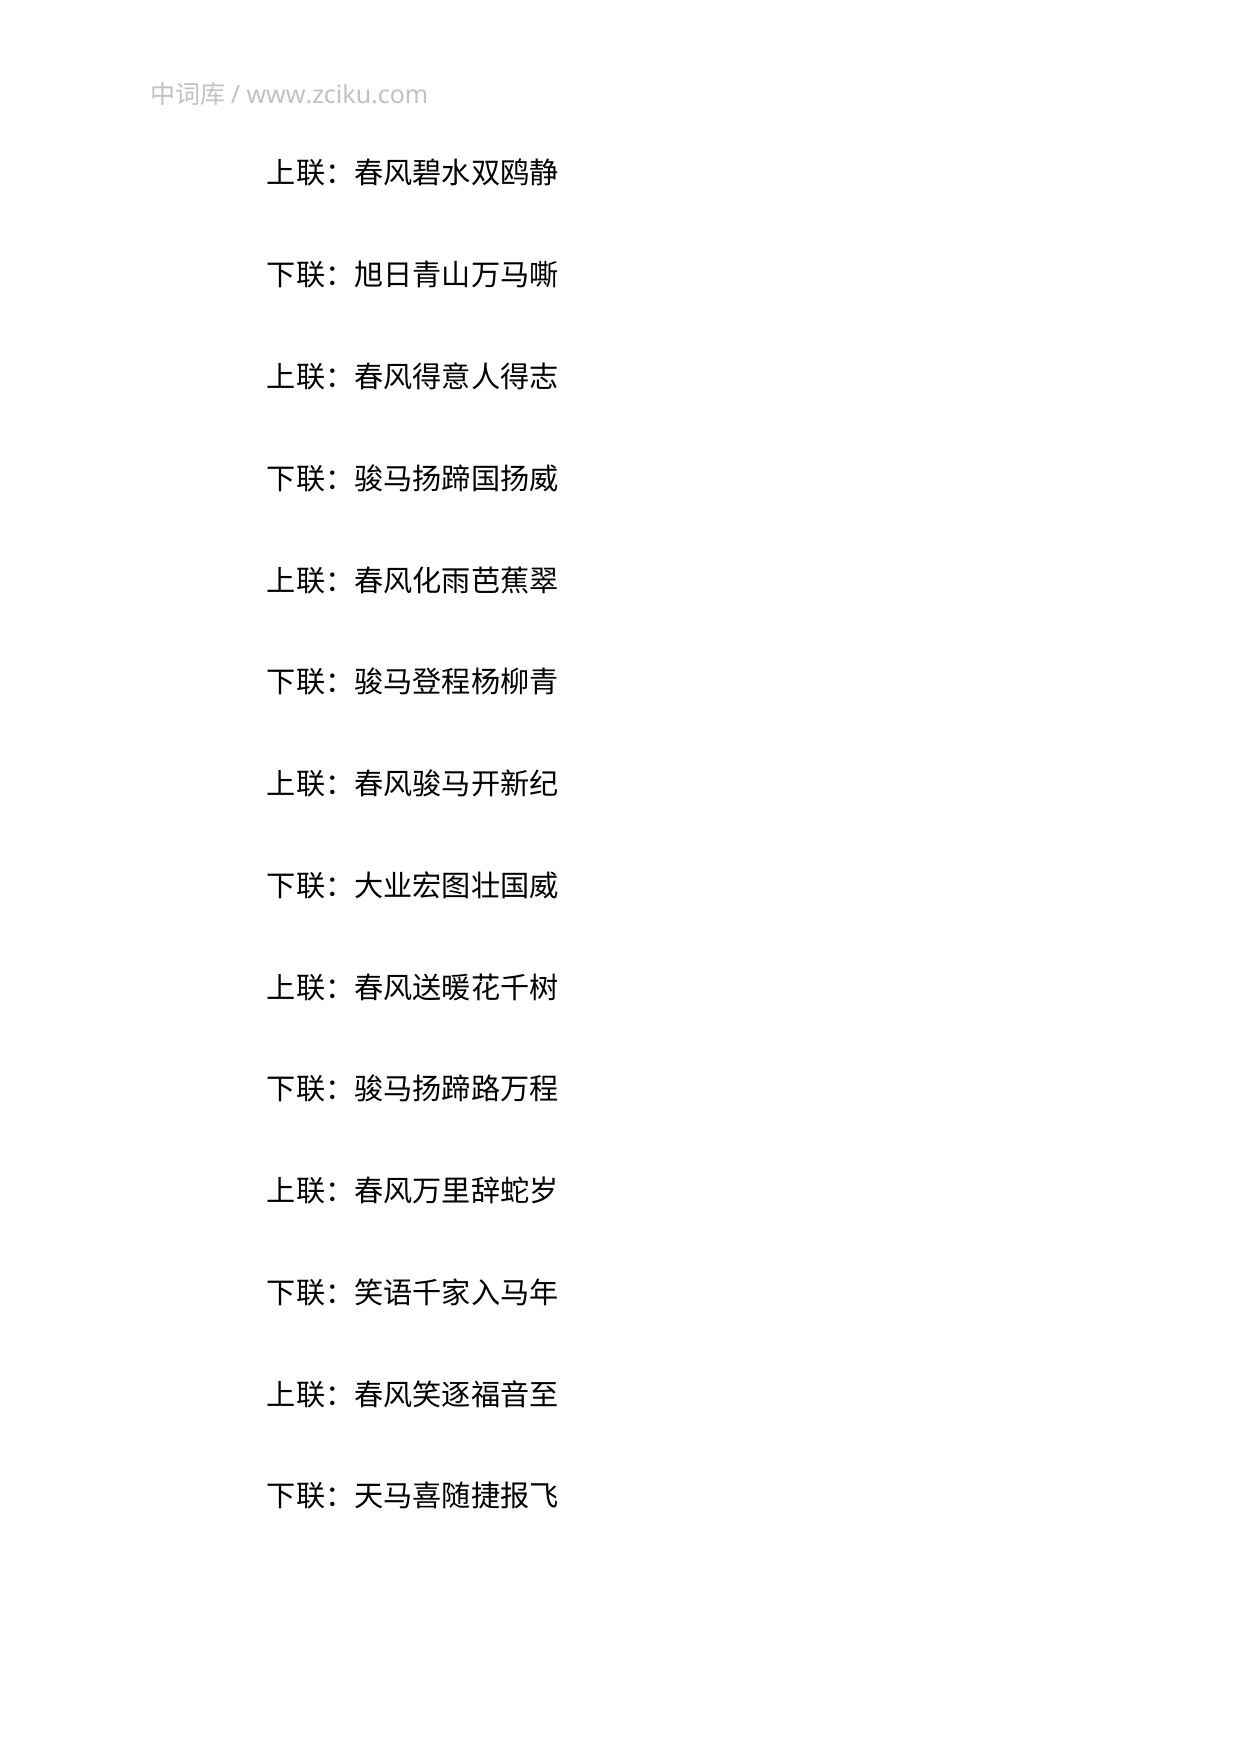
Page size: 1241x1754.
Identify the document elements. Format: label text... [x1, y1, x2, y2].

text 下联：骏马登程杨柳青 [150, 659, 1090, 701]
text 下联：天马喜随捷报飞 [150, 1473, 1090, 1515]
text 上联：春风万里辞蛇岁 [150, 1168, 1090, 1210]
text 上联：春风得意人得志 [150, 353, 1090, 396]
text 下联：骏马扬蹄国扬威 [150, 455, 1090, 498]
text 上联：春风笑逐福音至 [150, 1371, 1090, 1413]
text 上联：春风碧水双鸥静 [150, 150, 1090, 192]
text 上联：春风骏马开新纪 [150, 761, 1090, 803]
text 上联：春风化雨芭蕉翠 [150, 557, 1090, 599]
text 下联：大业宏图壮国威 [150, 862, 1090, 905]
text 下联：笑语千家入马年 [150, 1269, 1090, 1312]
text 下联：旭日青山万马嘶 [150, 252, 1090, 294]
text 上联：春风送暖花千树 [150, 964, 1090, 1006]
text 下联：骏马扬蹄路万程 [150, 1066, 1090, 1108]
